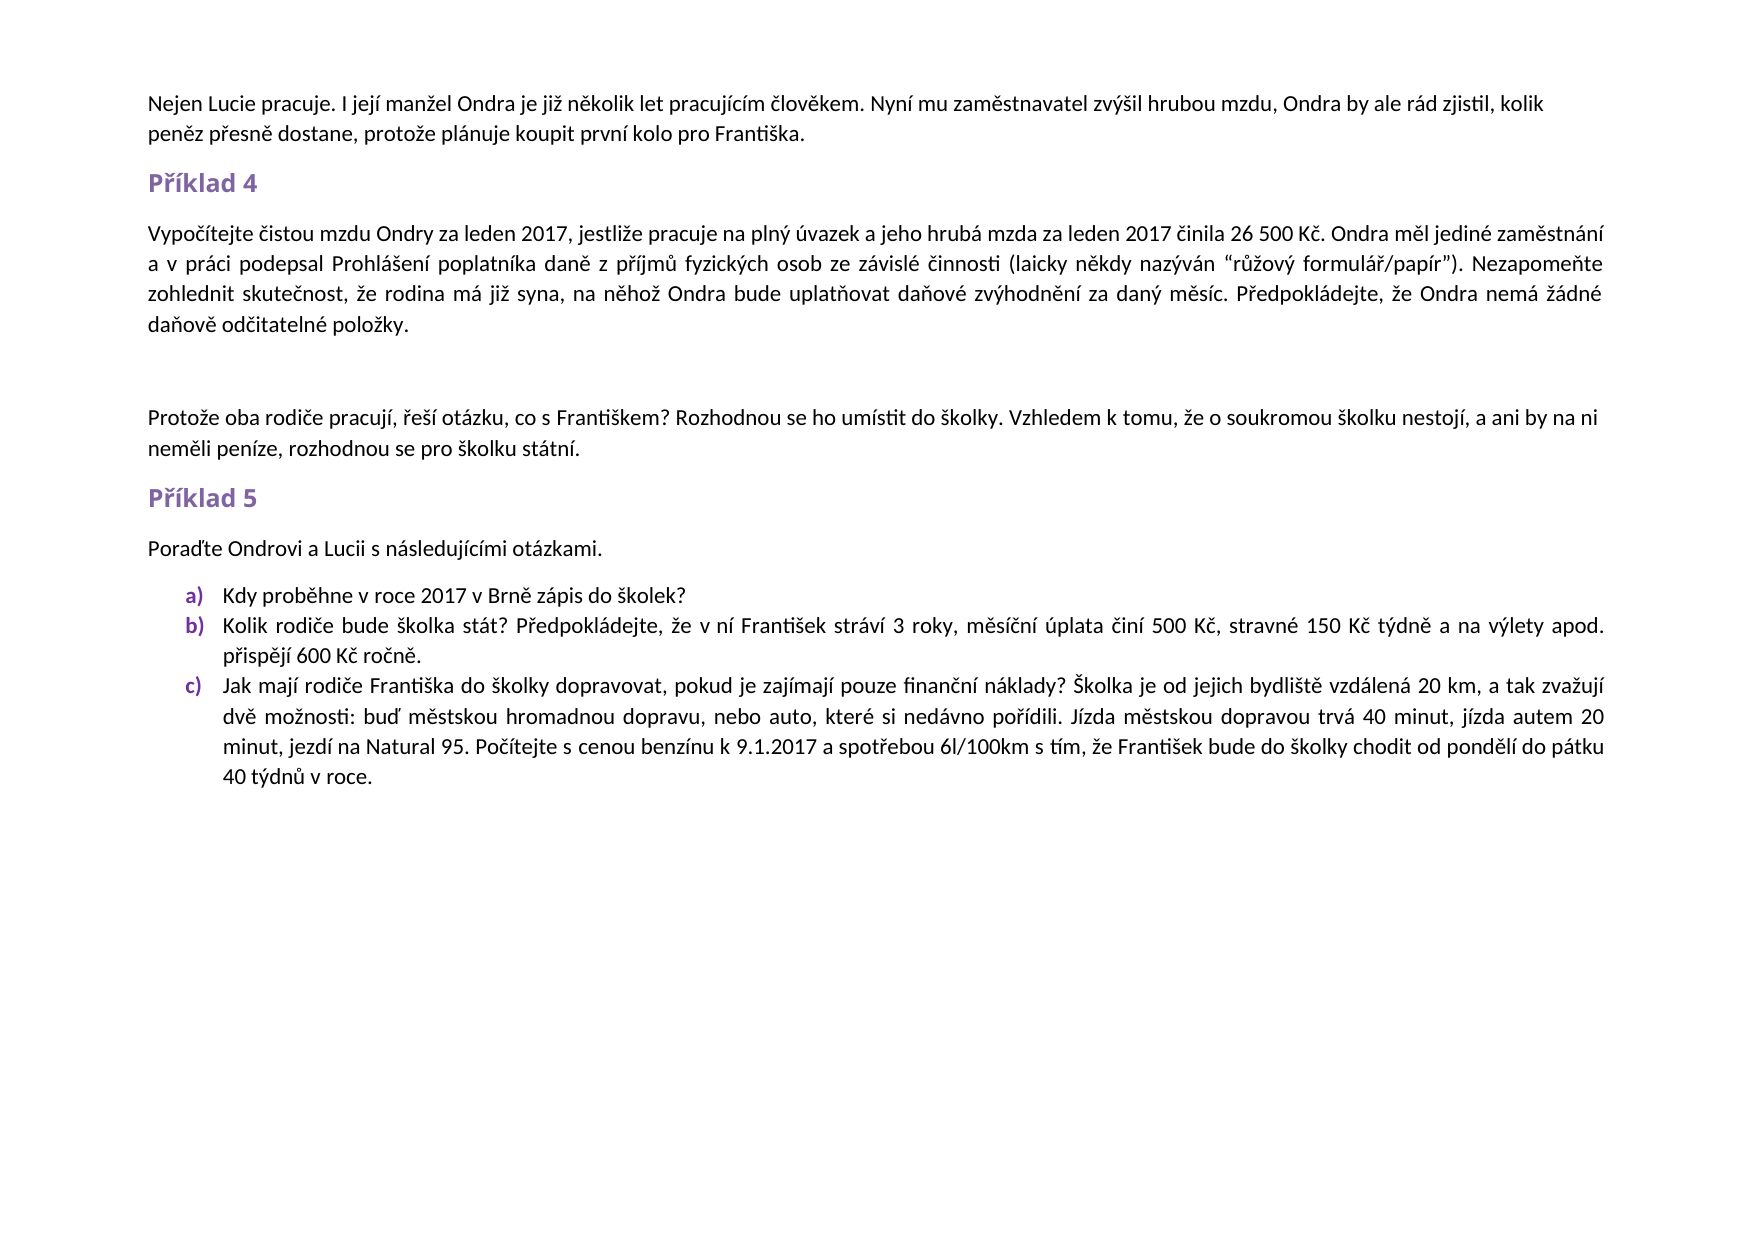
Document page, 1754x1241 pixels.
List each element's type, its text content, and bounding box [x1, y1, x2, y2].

text Vypočítejte čistou mzdu Ondry za leden 2017, jestliže pracuje na plný úvazek a jeho hrubá mzda za leden 2017 činila 26 500 Kč. Ondra měl jediné zaměstnání a v práci podepsal Prohlášení poplatníka daně z příjmů fyzických osob ze závislé činnosti (laicky někdy nazýván “růžový formulář/papír”). Nezapomeňte zohlednit skutečnost, že rodina má již syna, na něhož Ondra bude uplatňovat daňové zvýhodnění za daný měsíc. Předpokládejte, že Ondra nemá žádné daňově odčitatelné položky. [148, 219, 1606, 338]
list Jak mají rodiče Františka do školky dopravovat, pokud je zajímají pouze finanční náklady? Školka je od jejich bydliště vzdálená 20 km, a tak zvažují dvě možnosti: buď městskou hromadnou dopravu, nebo auto, které si nedávno pořídili. Jízda městskou dopravou trvá 40 minut, jízda autem 20 minut, jezdí na Natural 95. Počítejte s cenou benzínu k 9.1.2017 a spotřebou 6l/100km s tím, že František bude do školky chodit od pondělí do pátku 40 týdnů v roce. [185, 672, 1606, 790]
text Příklad 5 [148, 481, 1606, 515]
list Kolik rodiče bude školka stát? Předpokládejte, že v ní František stráví 3 roky, měsíční úplata činí 500 Kč, stravné 150 Kč týdně a na výlety apod. přispějí 600 Kč ročně. [185, 611, 1606, 669]
text Nejen Lucie pracuje. I její manžel Ondra je již několik let pracujícím člověkem. Nyní mu zaměstnavatel zvýšil hrubou mzdu, Ondra by ale rád zjistil, kolik peněz přesně dostane, protože plánuje koupit první kolo pro Františka. [148, 89, 1606, 147]
text Poraďte Ondrovi a Lucii s následujícími otázkami. [148, 534, 1606, 562]
text Protože oba rodiče pracují, řeší otázku, co s Františkem? Rozhodnou se ho umístit do školky. Vzhledem k tomu, že o soukromou školku nestojí, a ani by na ni neměli peníze, rozhodnou se pro školku státní. [148, 403, 1606, 462]
list Kdy proběhne v roce 2017 v Brně zápis do školek? [185, 581, 1606, 609]
text Příklad 4 [148, 166, 1606, 200]
